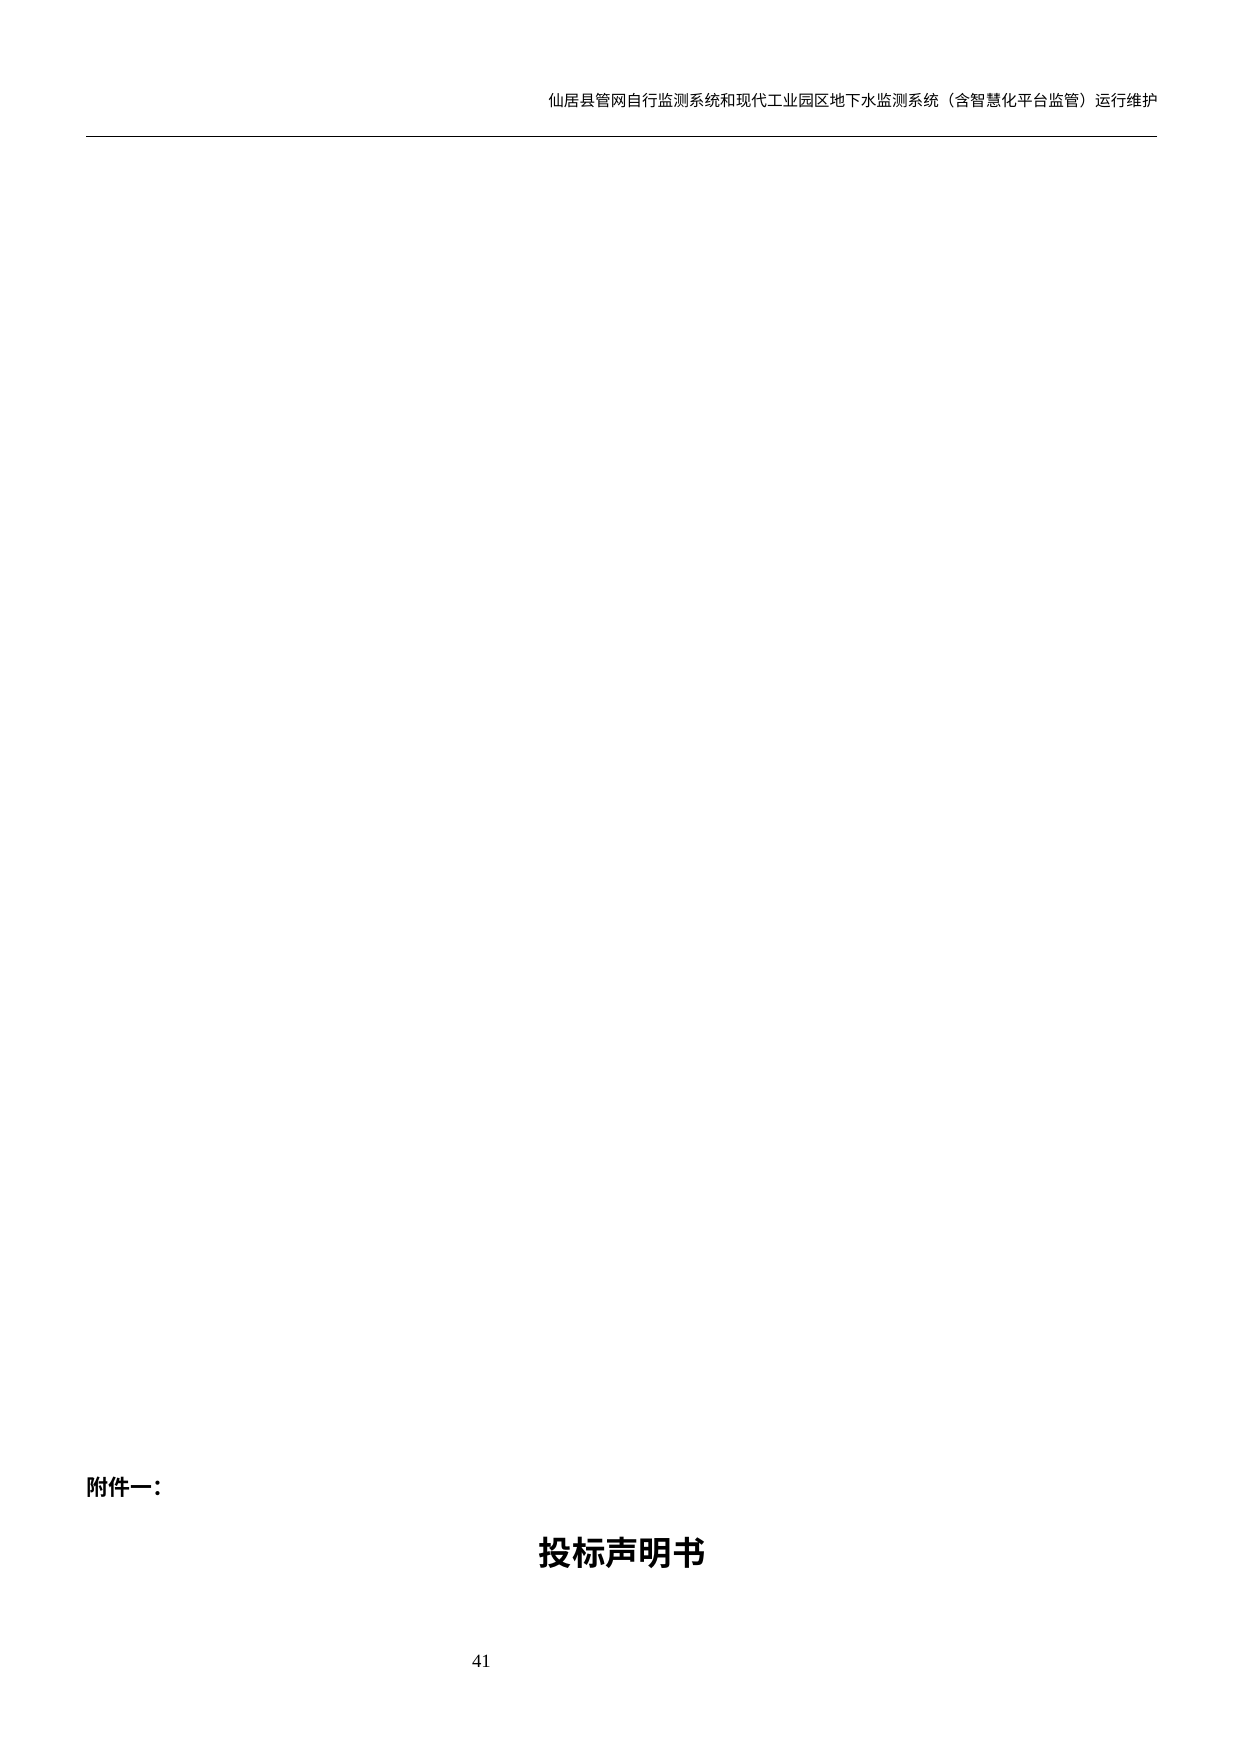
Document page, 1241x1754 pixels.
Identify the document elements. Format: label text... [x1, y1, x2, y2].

text 附件一： [86, 1470, 1157, 1502]
text 投标声明书 [86, 1518, 1157, 1583]
